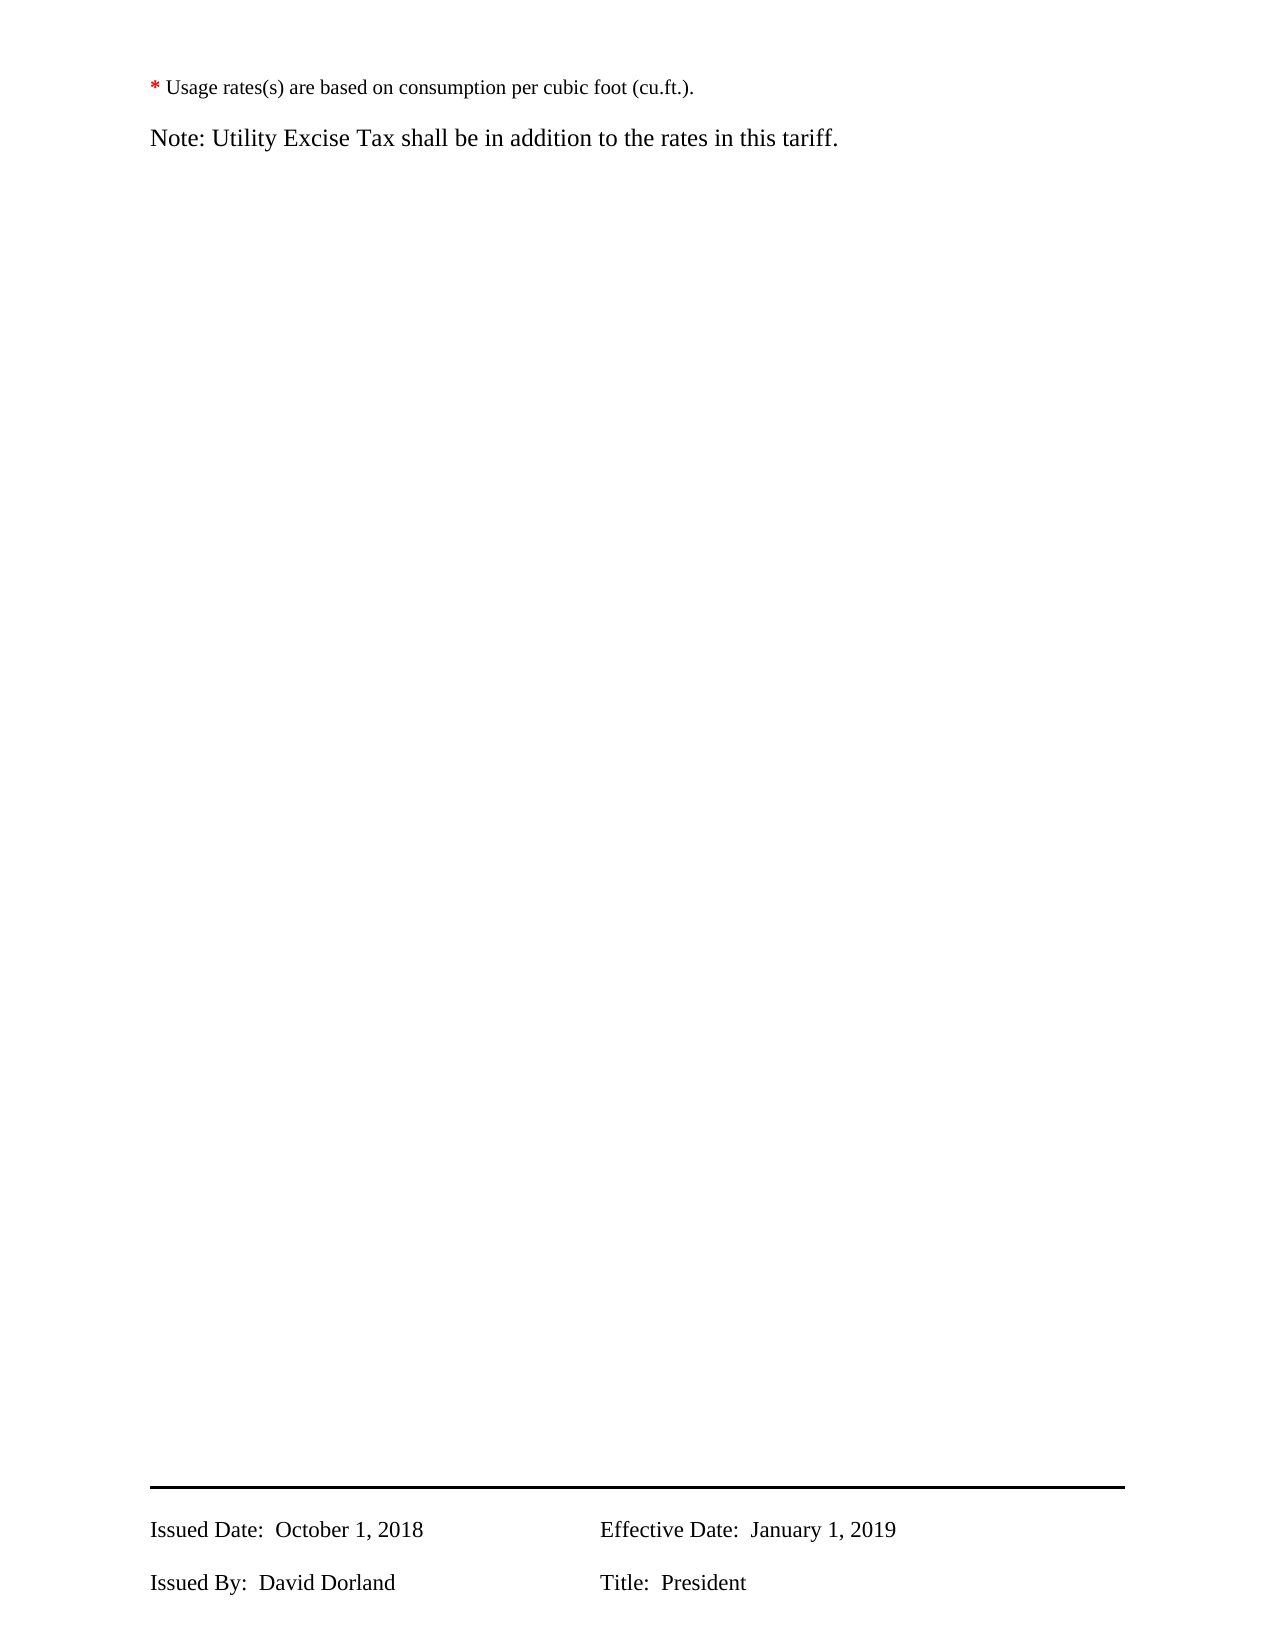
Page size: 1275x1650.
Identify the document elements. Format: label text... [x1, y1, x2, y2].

text * Usage rates(s) are based on consumption per cubic foot (cu.ft.). [150, 75, 1125, 99]
text Note: Utility Excise Tax shall be in addition to the rates in this tariff. [150, 123, 1125, 152]
